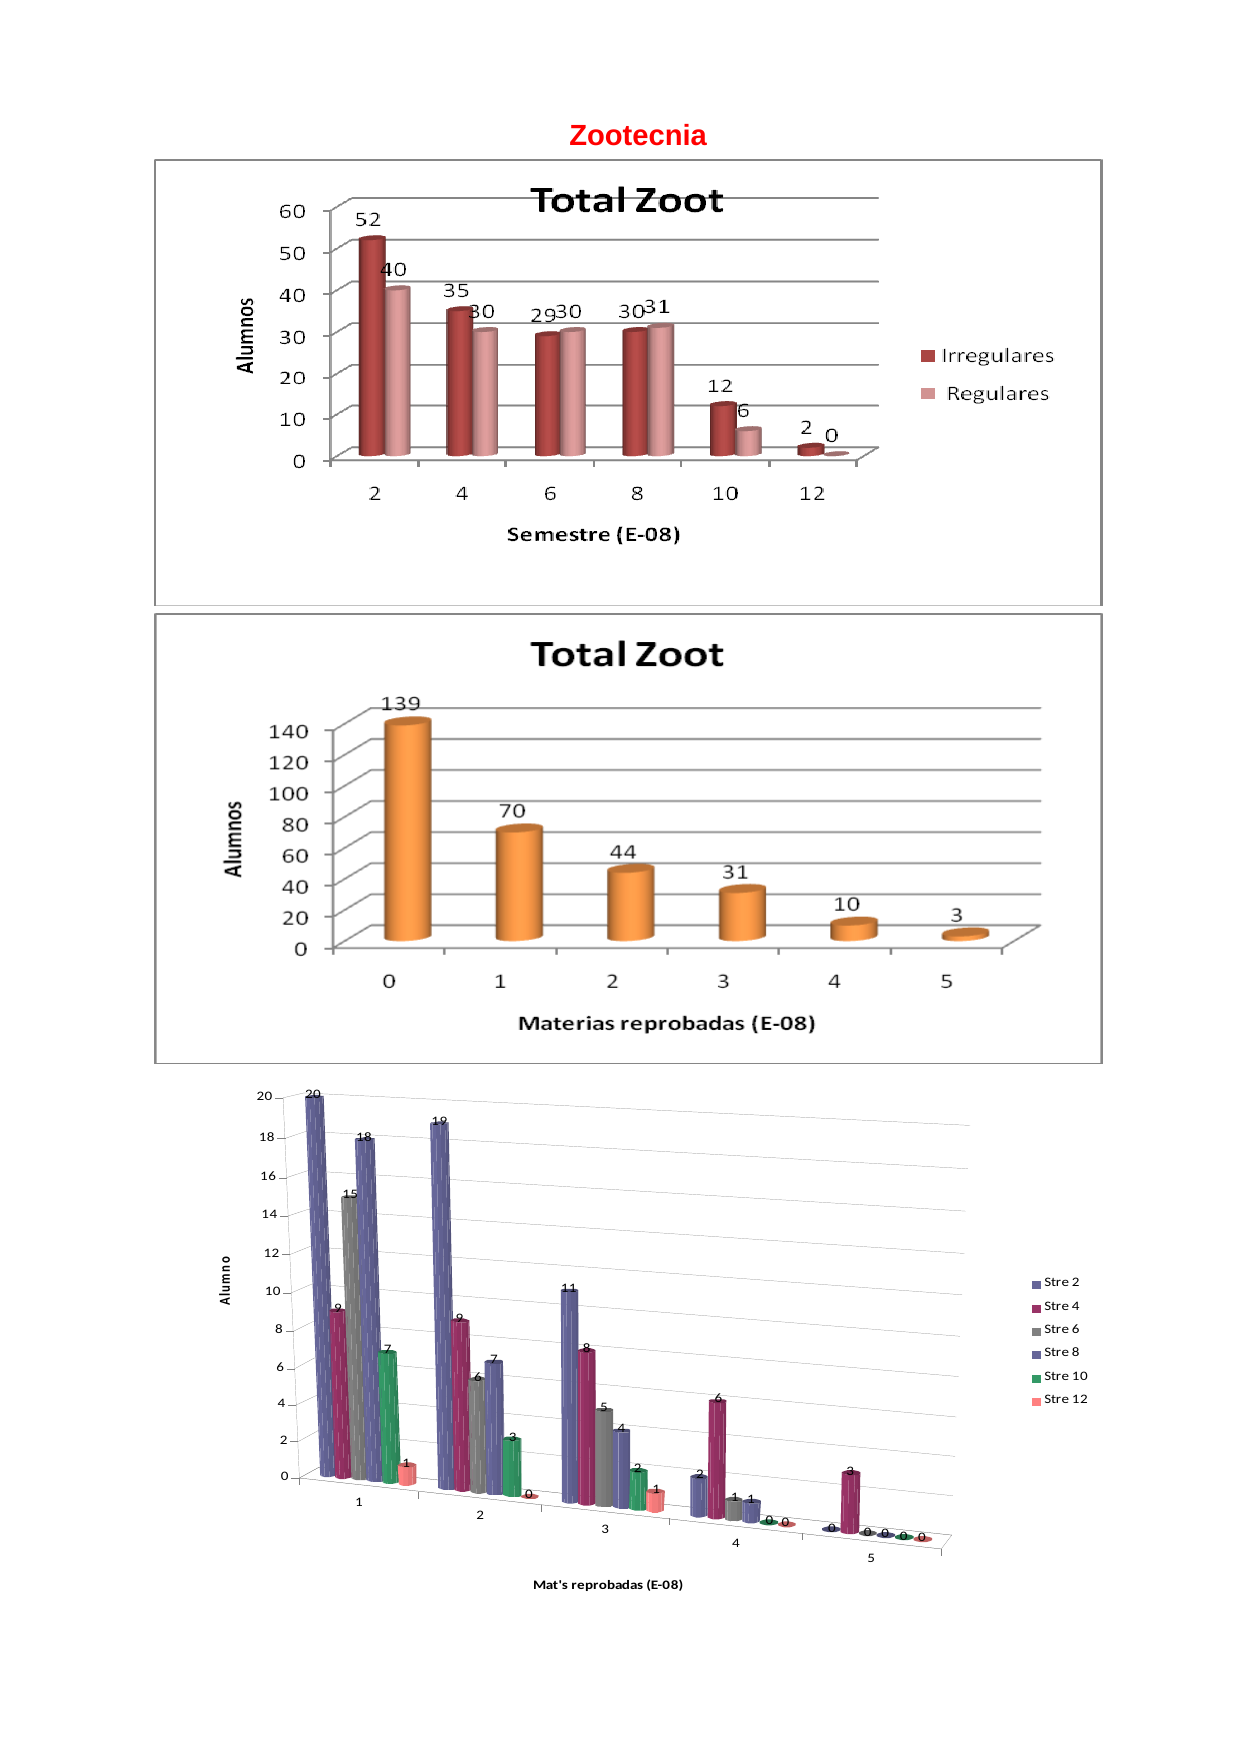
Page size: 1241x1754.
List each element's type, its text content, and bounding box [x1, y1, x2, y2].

picture [153, 159, 1103, 606]
picture [153, 613, 1103, 1064]
text Zootecnia [124, 118, 1122, 152]
